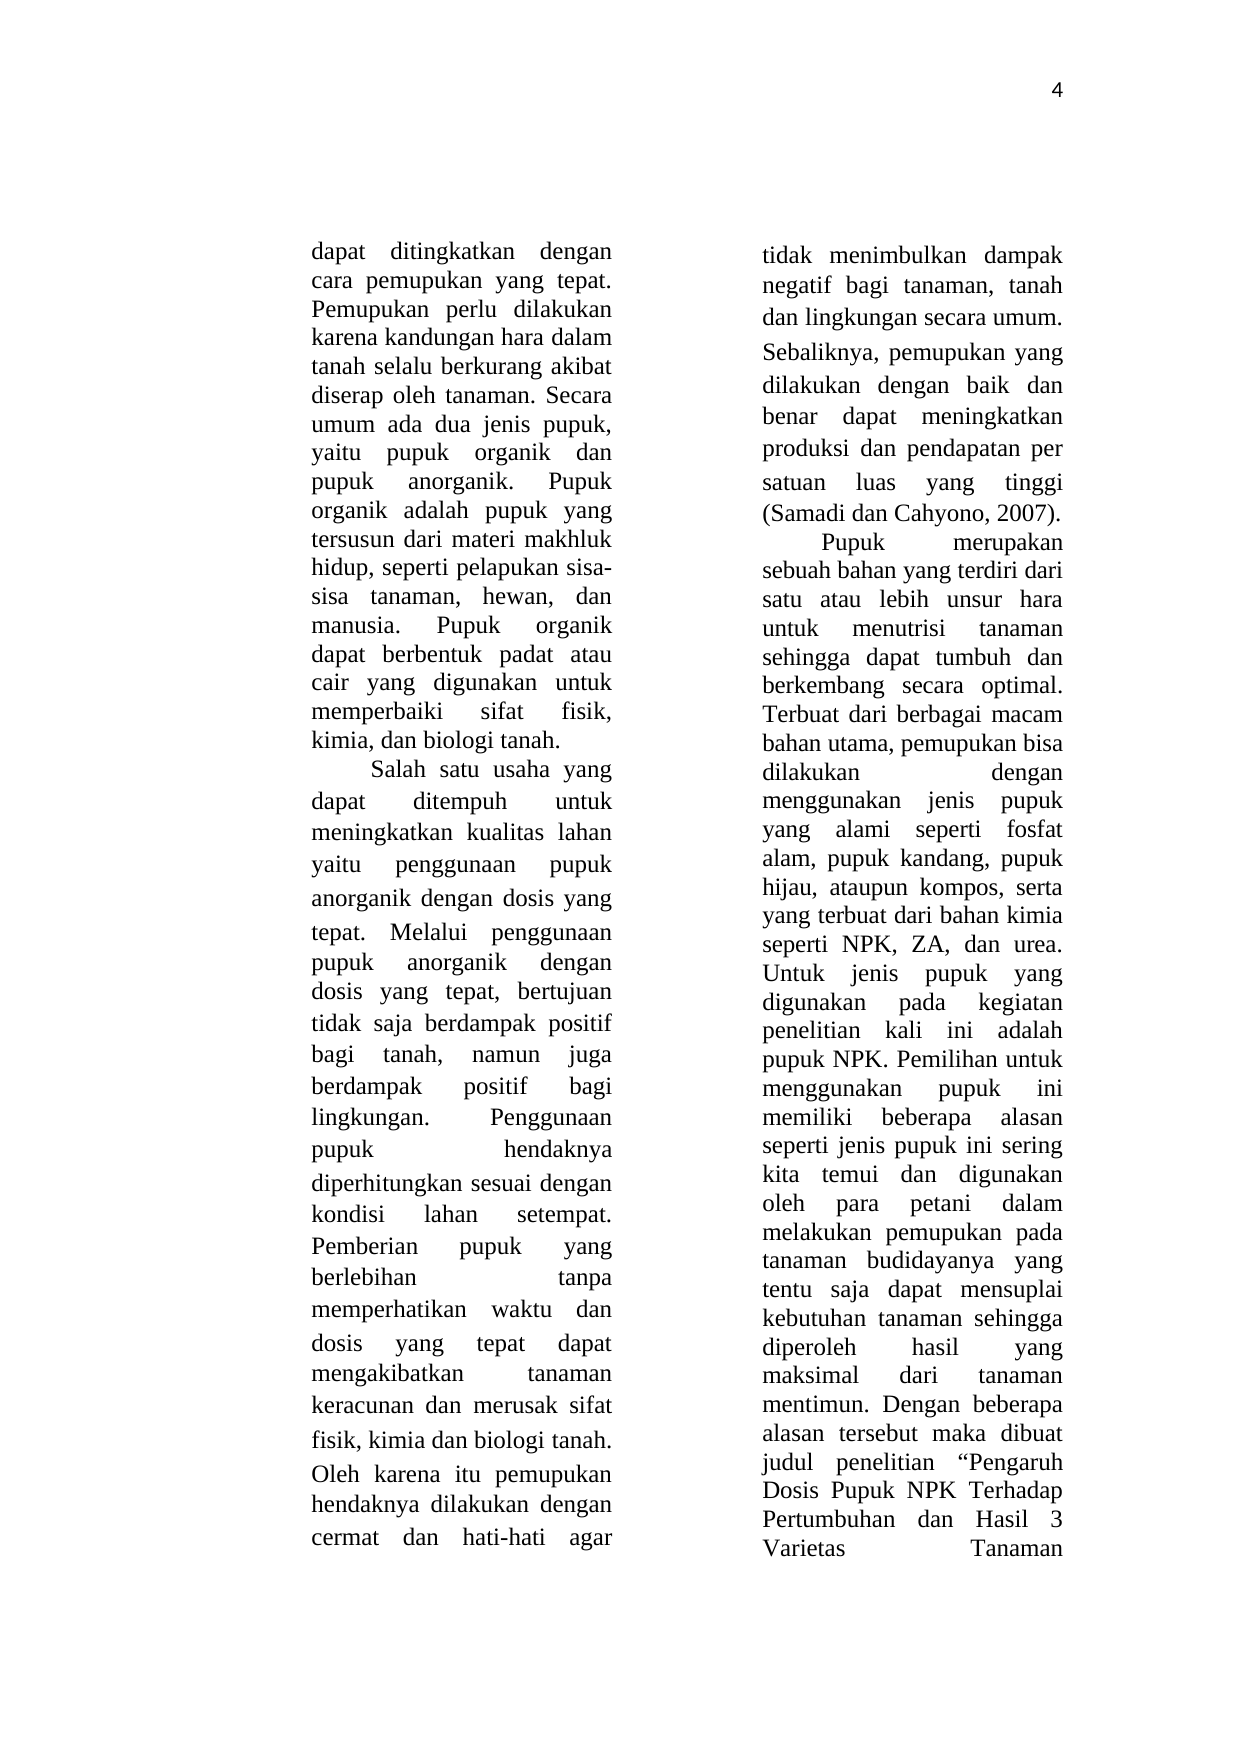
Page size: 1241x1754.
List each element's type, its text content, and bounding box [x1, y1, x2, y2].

text Salah satu usaha yang dapat ditempuh untuk meningkatkan kualitas lahan yaitu penggunaan pupuk anorganik dengan dosis yang tepat. Melalui penggunaan pupuk anorganik dengan dosis yang tepat, bertujuan tidak saja berdampak positif bagi tanah, namun juga berdampak positif bagi lingkungan. Penggunaan pupuk hendaknya diperhitungkan sesuai dengan kondisi lahan setempat. Pemberian pupuk yang berlebihan tanpa memperhatikan waktu dan dosis yang tepat dapat mengakibatkan tanaman keracunan dan merusak sifat fisik, kimia dan biologi tanah. Oleh karena itu pemupukan hendaknya dilakukan dengan cermat dan hati-hati agar tidak menimbulkan dampak negatif bagi tanaman, tanah dan lingkungan secara umum. Sebaliknya, pemupukan yang dilakukan dengan baik dan benar dapat meningkatkan produksi dan pendapatan per satuan luas yang tinggi (Samadi dan Cahyono, 2007). [311, 754, 612, 1552]
text Salah satu usaha yang dapat ditempuh untuk meningkatkan kualitas lahan yaitu penggunaan pupuk anorganik dengan dosis yang tepat. Melalui penggunaan pupuk anorganik dengan dosis yang tepat, bertujuan tidak saja berdampak positif bagi tanah, namun juga berdampak positif bagi lingkungan. Penggunaan pupuk hendaknya diperhitungkan sesuai dengan kondisi lahan setempat. Pemberian pupuk yang berlebihan tanpa memperhatikan waktu dan dosis yang tepat dapat mengakibatkan tanaman keracunan dan merusak sifat fisik, kimia dan biologi tanah. Oleh karena itu pemupukan hendaknya dilakukan dengan cermat dan hati-hati agar tidak menimbulkan dampak negatif bagi tanaman, tanah dan lingkungan secara umum. Sebaliknya, pemupukan yang dilakukan dengan baik dan benar dapat meningkatkan produksi dan pendapatan per satuan luas yang tinggi (Samadi dan Cahyono, 2007). [762, 236, 1063, 527]
